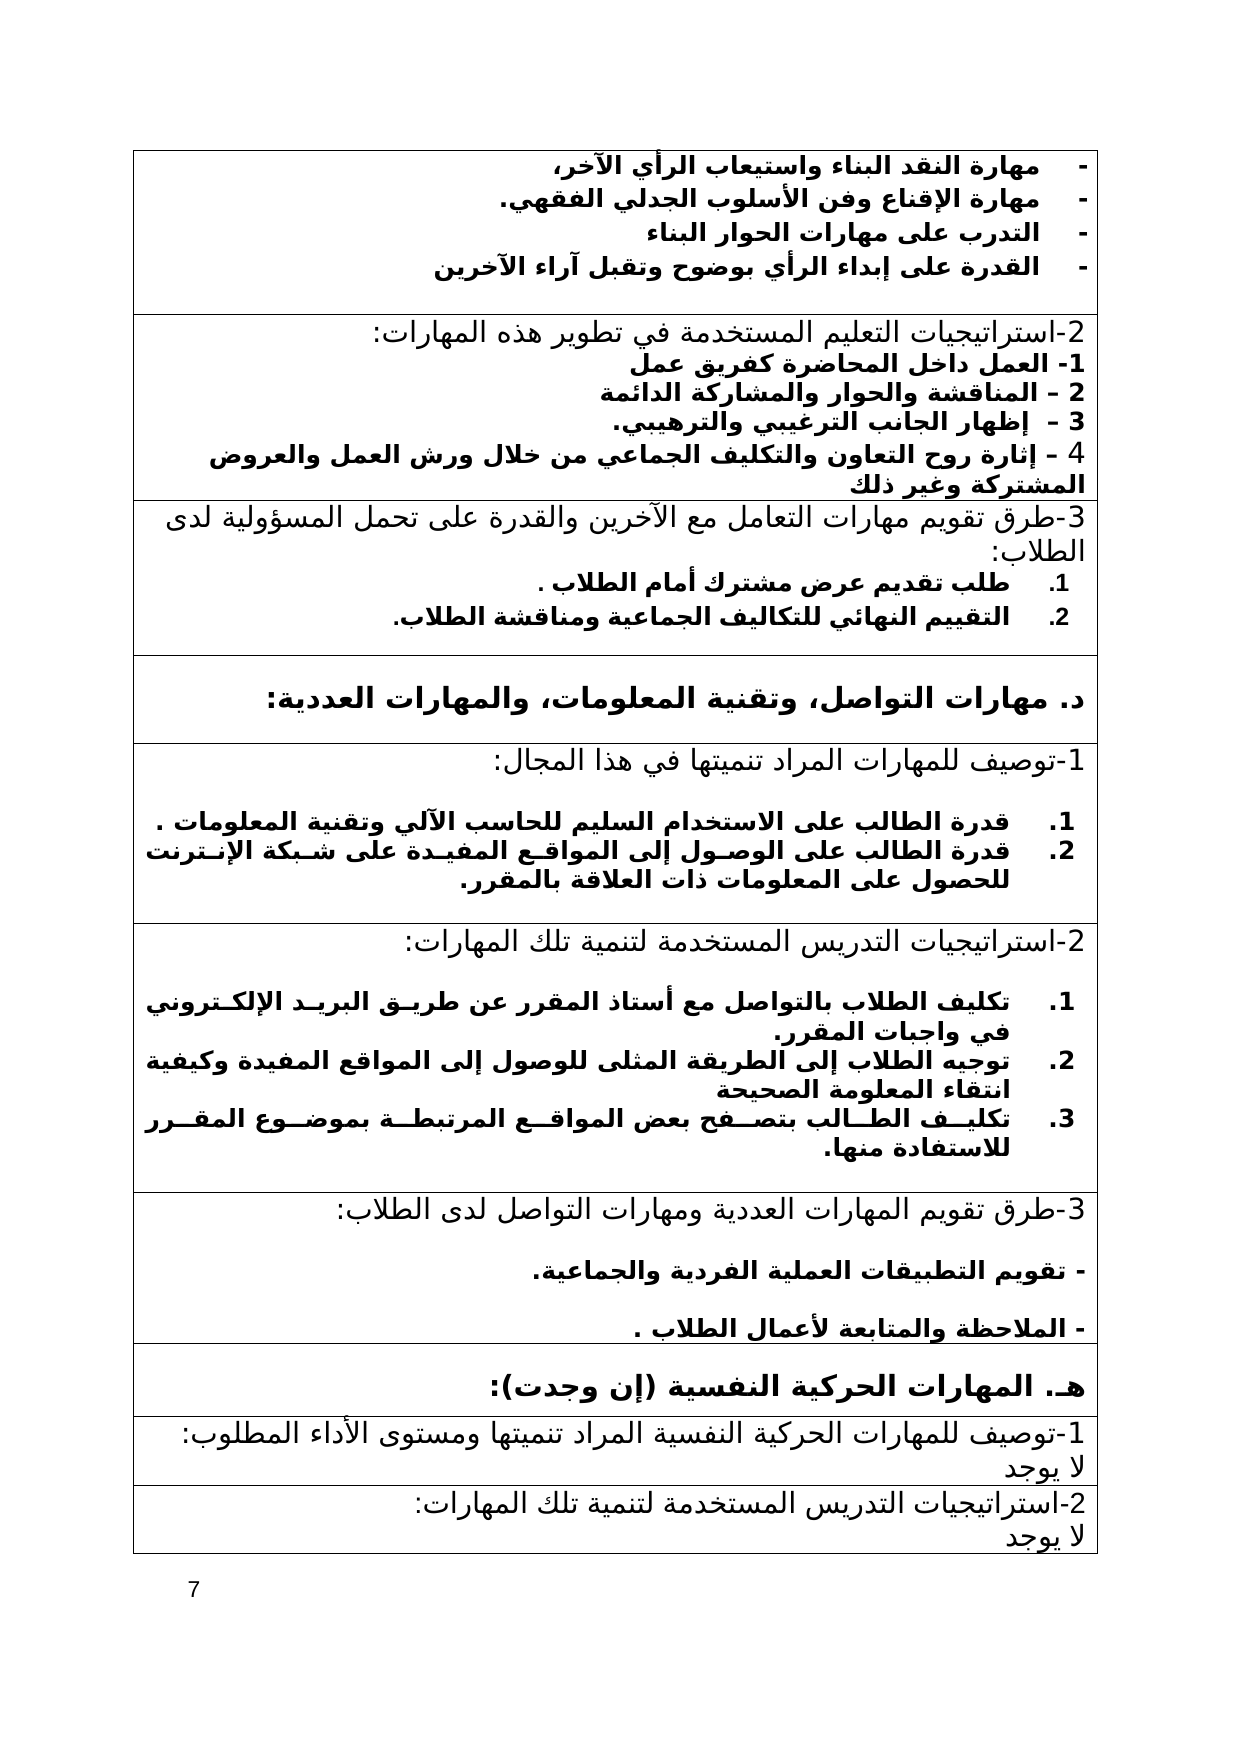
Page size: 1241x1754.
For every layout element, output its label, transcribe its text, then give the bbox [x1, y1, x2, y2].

table_cell 3-طرق تقويم مهارات التعامل مع الآخرين والقدرة على تحمل المسؤولية لدى الطلاب: طلب تقديم عرض مشترك أمام الطلاب . التقييم النهائي للتكاليف الجماعية ومناقشة الطلاب. [134, 501, 1097, 655]
table_cell هـ. المهارات الحركية النفسية (إن وجدت): [134, 1344, 1097, 1416]
table_cell 1-توصيف للمهارات الحركية النفسية المراد تنميتها ومستوى الأداء المطلوب: لا يوجد [134, 1417, 1097, 1485]
table_cell 1-توصيف للمهارات المراد تنميتها في هذا المجال: قدرة الطالب على الاستخدام السليم للحاسب الآلي وتقنية المعلومات . قدرة الطالب على الوصول إلى المواقع المفيدة على شبكة الإنترنت للحصول على المعلومات ذات العلاقة بالمقرر. [134, 744, 1097, 923]
table_cell 2-استراتيجيات التدريس المستخدمة لتنمية تلك المهارات: تكليف الطلاب بالتواصل مع أستاذ المقرر عن طريق البريد الإلكتروني في واجبات المقرر. توجيه الطلاب إلى الطريقة المثلى للوصول إلى المواقع المفيدة وكيفية انتقاء المعلومة الصحيحة تكليف الطالب بتصفح بعض المواقع المرتبطة بموضوع المقرر للاستفادة منها. [134, 924, 1097, 1192]
table_cell 2-استراتيجيات التدريس المستخدمة لتنمية تلك المهارات: لا يوجد [134, 1486, 1097, 1553]
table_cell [134, 151, 1097, 314]
table_cell 3-طرق تقويم المهارات العددية ومهارات التواصل لدى الطلاب: - تقويم التطبيقات العملية الفردية والجماعية. - الملاحظة والمتابعة لأعمال الطلاب . [134, 1193, 1097, 1343]
table_cell د. مهارات التواصل، وتقنية المعلومات، والمهارات العددية: [134, 656, 1097, 742]
table_cell 2-استراتيجيات التعليم المستخدمة في تطوير هذه المهارات: 1- العمل داخل المحاضرة كفريق عمل 2 – المناقشة والحوار والمشاركة الدائمة 3 – إظهار الجانب الترغيبي والترهيبي. 4 – إثارة روح التعاون والتكليف الجماعي من خلال ورش العمل والعروض المشتركة وغير ذلك [134, 315, 1097, 499]
